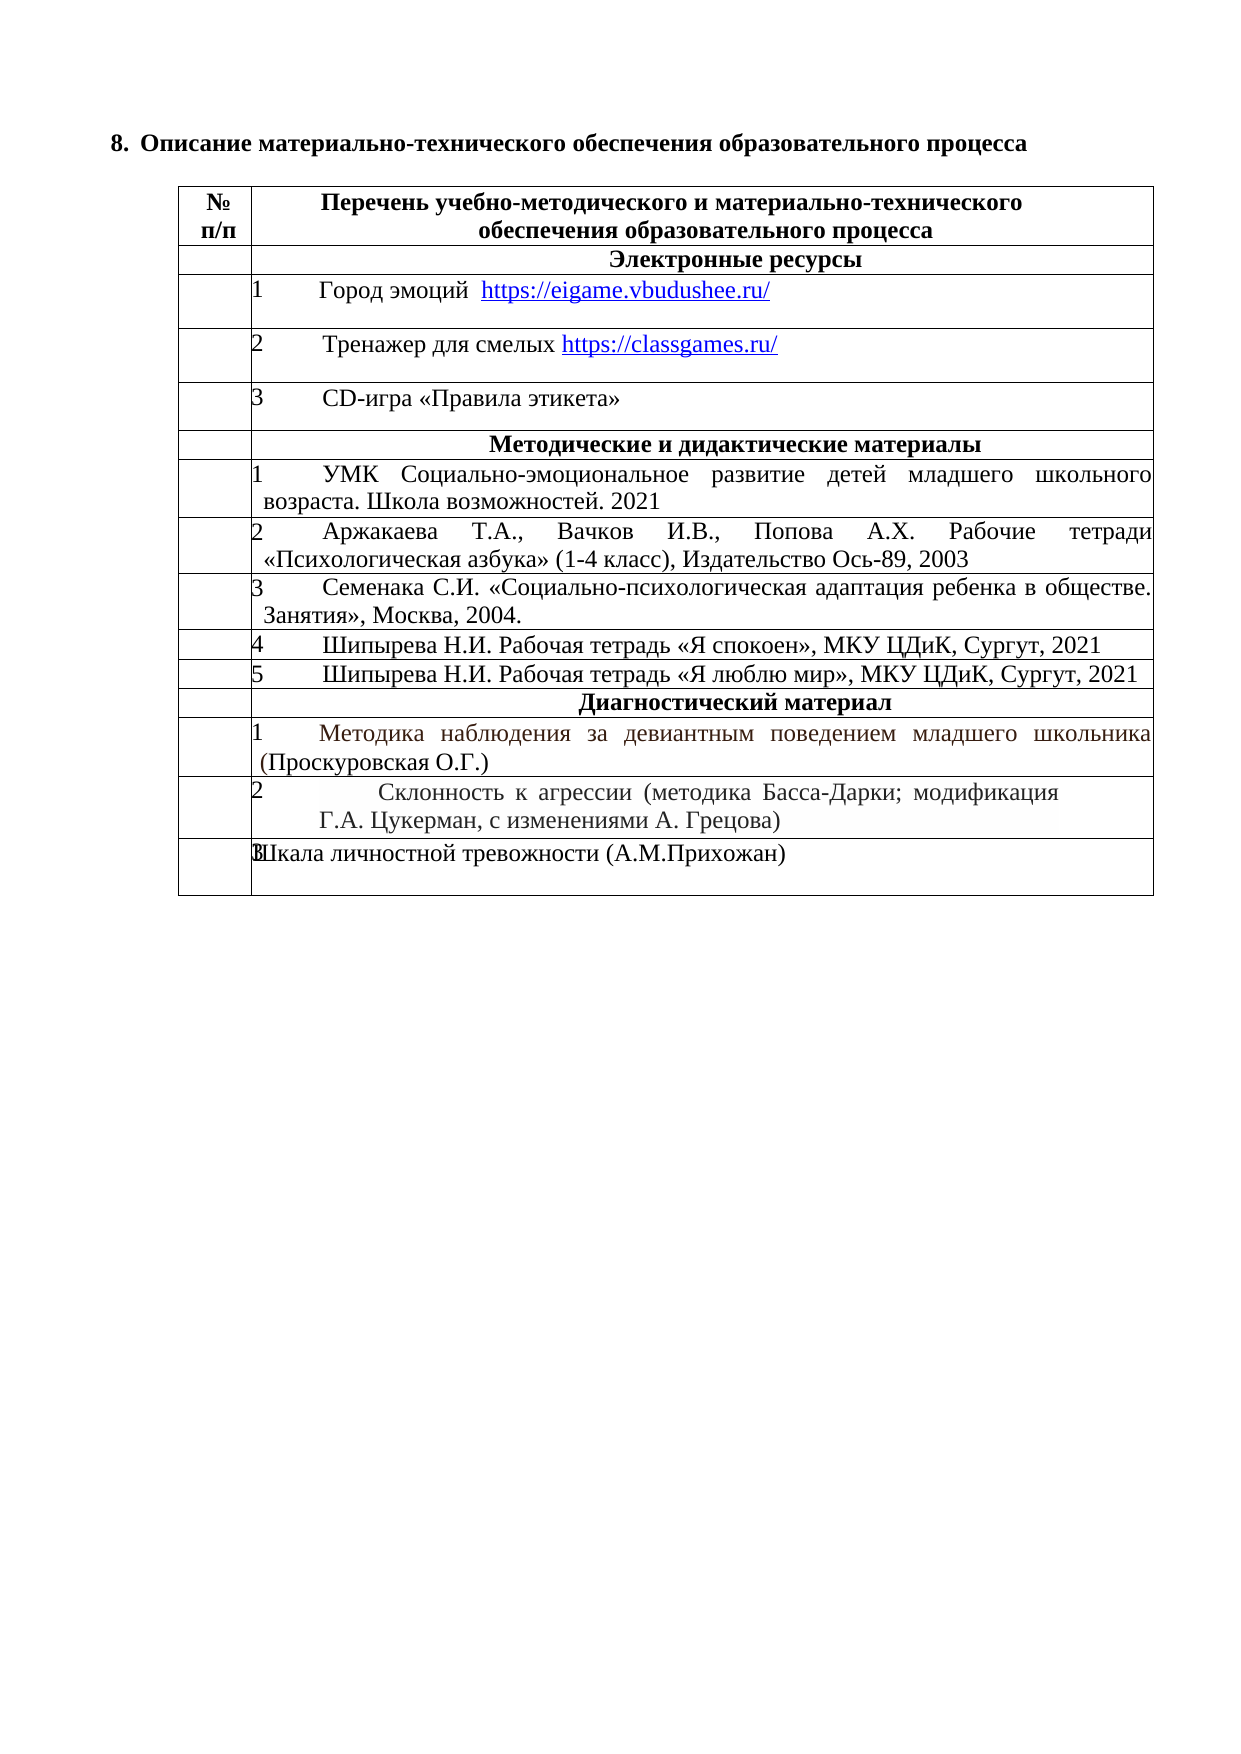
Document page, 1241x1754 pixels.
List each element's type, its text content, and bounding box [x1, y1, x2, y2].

table_cell CD-игра «Правила этикета» [252, 383, 1153, 430]
table_cell 2 [179, 518, 251, 573]
table_cell Аржакаева Т.А., Вачков И.В., Попова А.Х. Рабочие тетради «Психологическая азбука» (1-4 класс), Издательство Ось-89, 2003 [252, 518, 1153, 573]
table_cell Электронные ресурсы [252, 246, 1153, 274]
list Описание материально-технического обеспечения образовательного процесса [110, 128, 1176, 157]
table_cell 2 [179, 777, 251, 837]
table_cell 4 [179, 630, 251, 658]
table_cell 3 [179, 574, 251, 629]
table_header Перечень учебно-методического и материально-технического обеспечения образовательного процесса [252, 187, 1153, 245]
table_cell Методические и дидактические материалы [252, 431, 1153, 459]
table_cell Склонность к агрессии (методика Басса-Дарки; модификация Г.А. Цукерман, с изменениями А. Грецова) [252, 777, 1153, 837]
table_cell [179, 431, 251, 459]
table_cell Методика наблюдения за девиантным поведением младшего школьника (Проскуровская О.Г.) [252, 718, 1153, 776]
table_cell Семенака С.И. «Социально-психологическая адаптация ребенка в обществе. Занятия», Москва, 2004. [252, 574, 1153, 629]
table_cell Шипырева Н.И. Рабочая тетрадь «Я люблю мир», МКУ ЦДиК, Сургут, 2021 [252, 660, 1153, 688]
table_cell Шкала личностной тревожности (А.М.Прихожан) [252, 839, 1153, 894]
table_cell Тренажер для смелых https://classgames.ru/ [252, 329, 1153, 382]
table_cell 2 [179, 329, 251, 382]
table_cell Шипырева Н.И. Рабочая тетрадь «Я спокоен», МКУ ЦДиК, Сургут, 2021 [252, 630, 1153, 658]
table_cell 1 [179, 460, 251, 517]
table_cell 3 [179, 839, 251, 894]
table_cell Город эмоций https://eigame.vbudushee.ru/ [252, 275, 1153, 328]
table_cell УМК Социально-эмоциональное развитие детей младшего школьного возраста. Школа возможностей. 2021 [252, 460, 1153, 517]
table_cell Диагностический материал [252, 689, 1153, 717]
table_cell 1 [179, 275, 251, 328]
table_cell 5 [179, 660, 251, 688]
table_header № п/п [179, 187, 251, 245]
table_cell [179, 246, 251, 274]
table_cell 3 [179, 383, 251, 430]
table_cell 1 [179, 718, 251, 776]
table_cell [179, 689, 251, 717]
